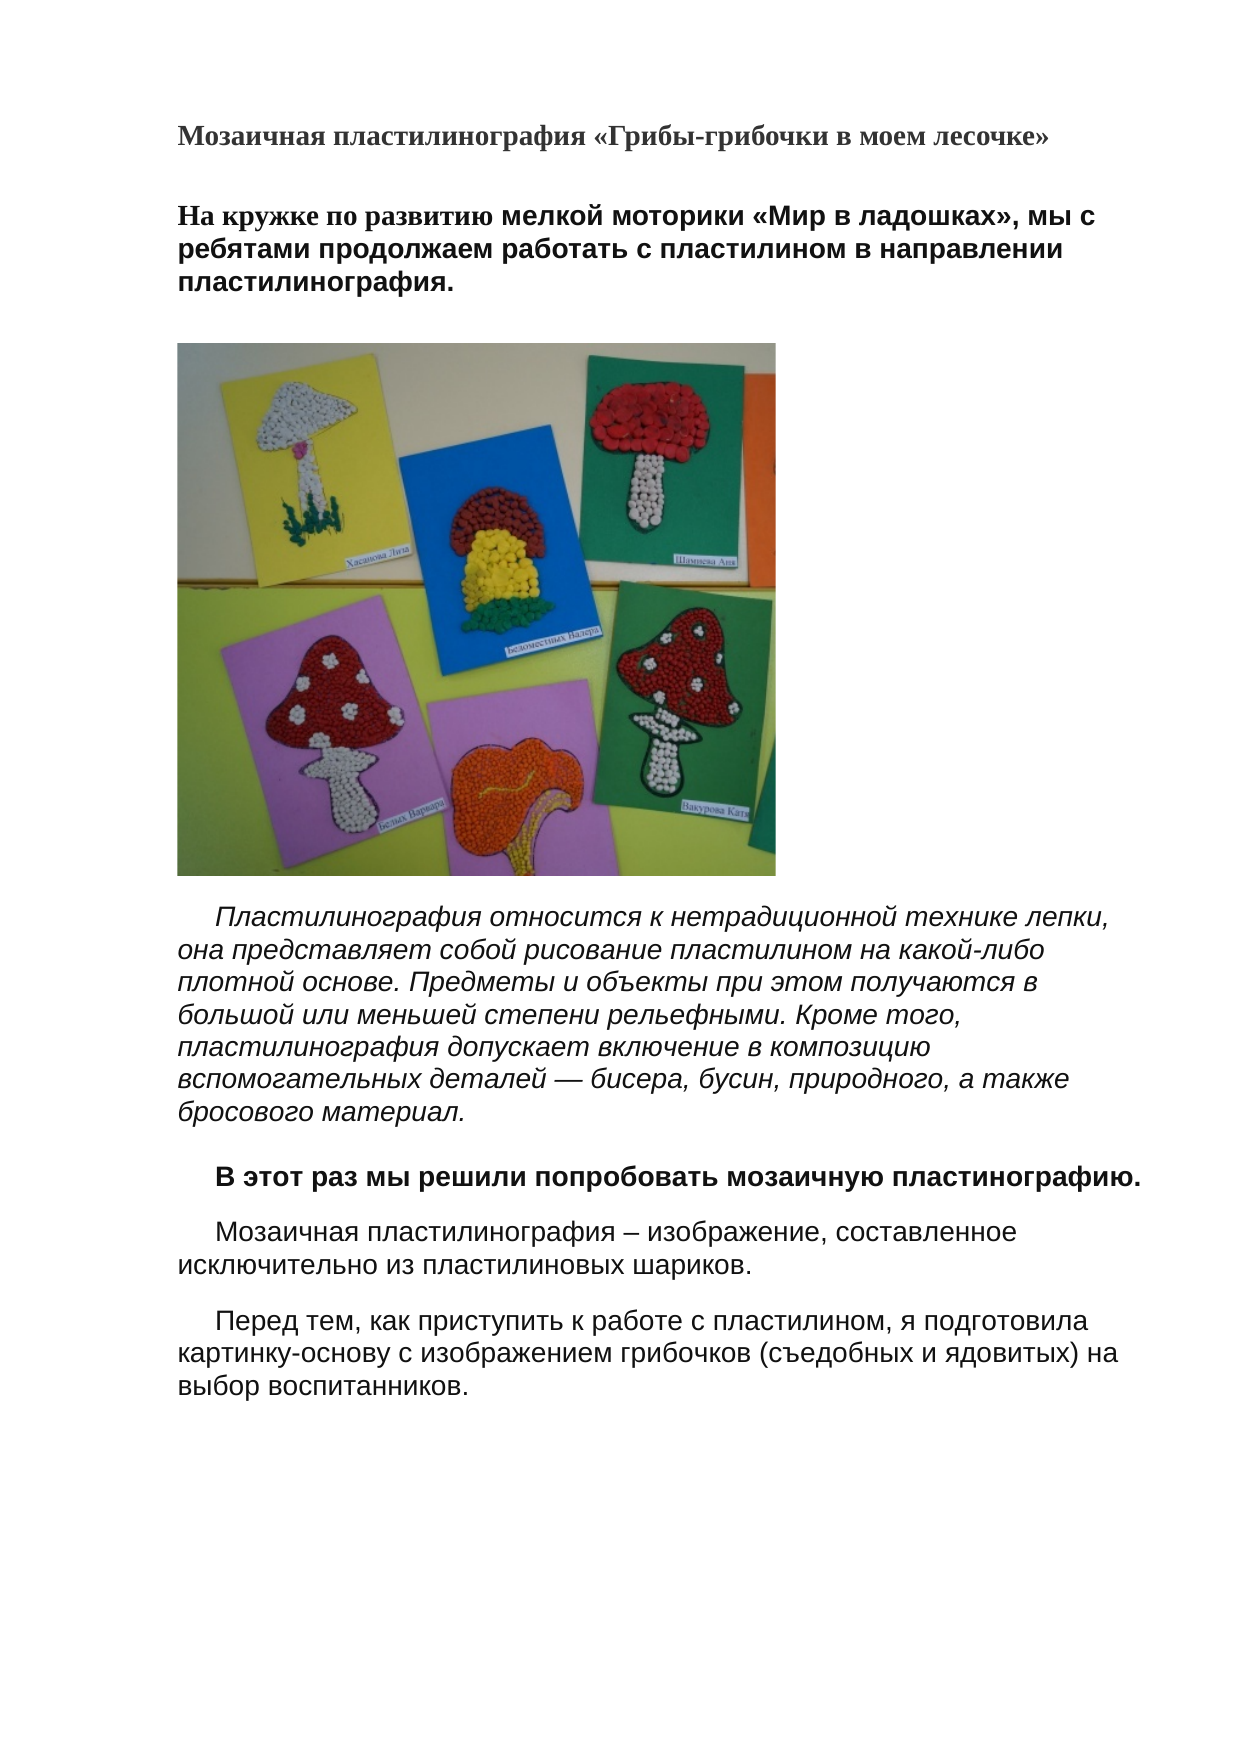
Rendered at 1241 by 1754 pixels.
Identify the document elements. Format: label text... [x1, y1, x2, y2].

text В этот раз мы решили попробовать мозаичную пластинографию. [177, 1159, 1152, 1192]
subtitle На кружке по развитию мелкой моторики «Мир в ладошках», мы с ребятами продолжаем работать с пластилином в направлении пластилинография. [177, 198, 1152, 297]
text Мозаичная пластилинография – изображение, составленное исключительно из пластилиновых шариков. [177, 1215, 1152, 1280]
picture [177, 343, 776, 876]
text Перед тем, как приступить к работе с пластилином, я подготовила картинку-основу с изображением грибочков (съедобных и ядовитых) на выбор воспитанников. [177, 1304, 1152, 1401]
text Пластилинография относится к нетрадиционной технике лепки, она представляет собой рисование пластилином на какой-либо плотной основе. Предметы и объекты при этом получаются в большой или меньшей степени рельефными. Кроме того, пластилинография допускает включение в композицию вспомогательных деталей — бисера, бусин, природного, а также бросового материал. [177, 900, 1152, 1127]
subtitle Мозаичная пластилинография «Грибы-грибочки в моем лесочке» [177, 118, 1152, 152]
